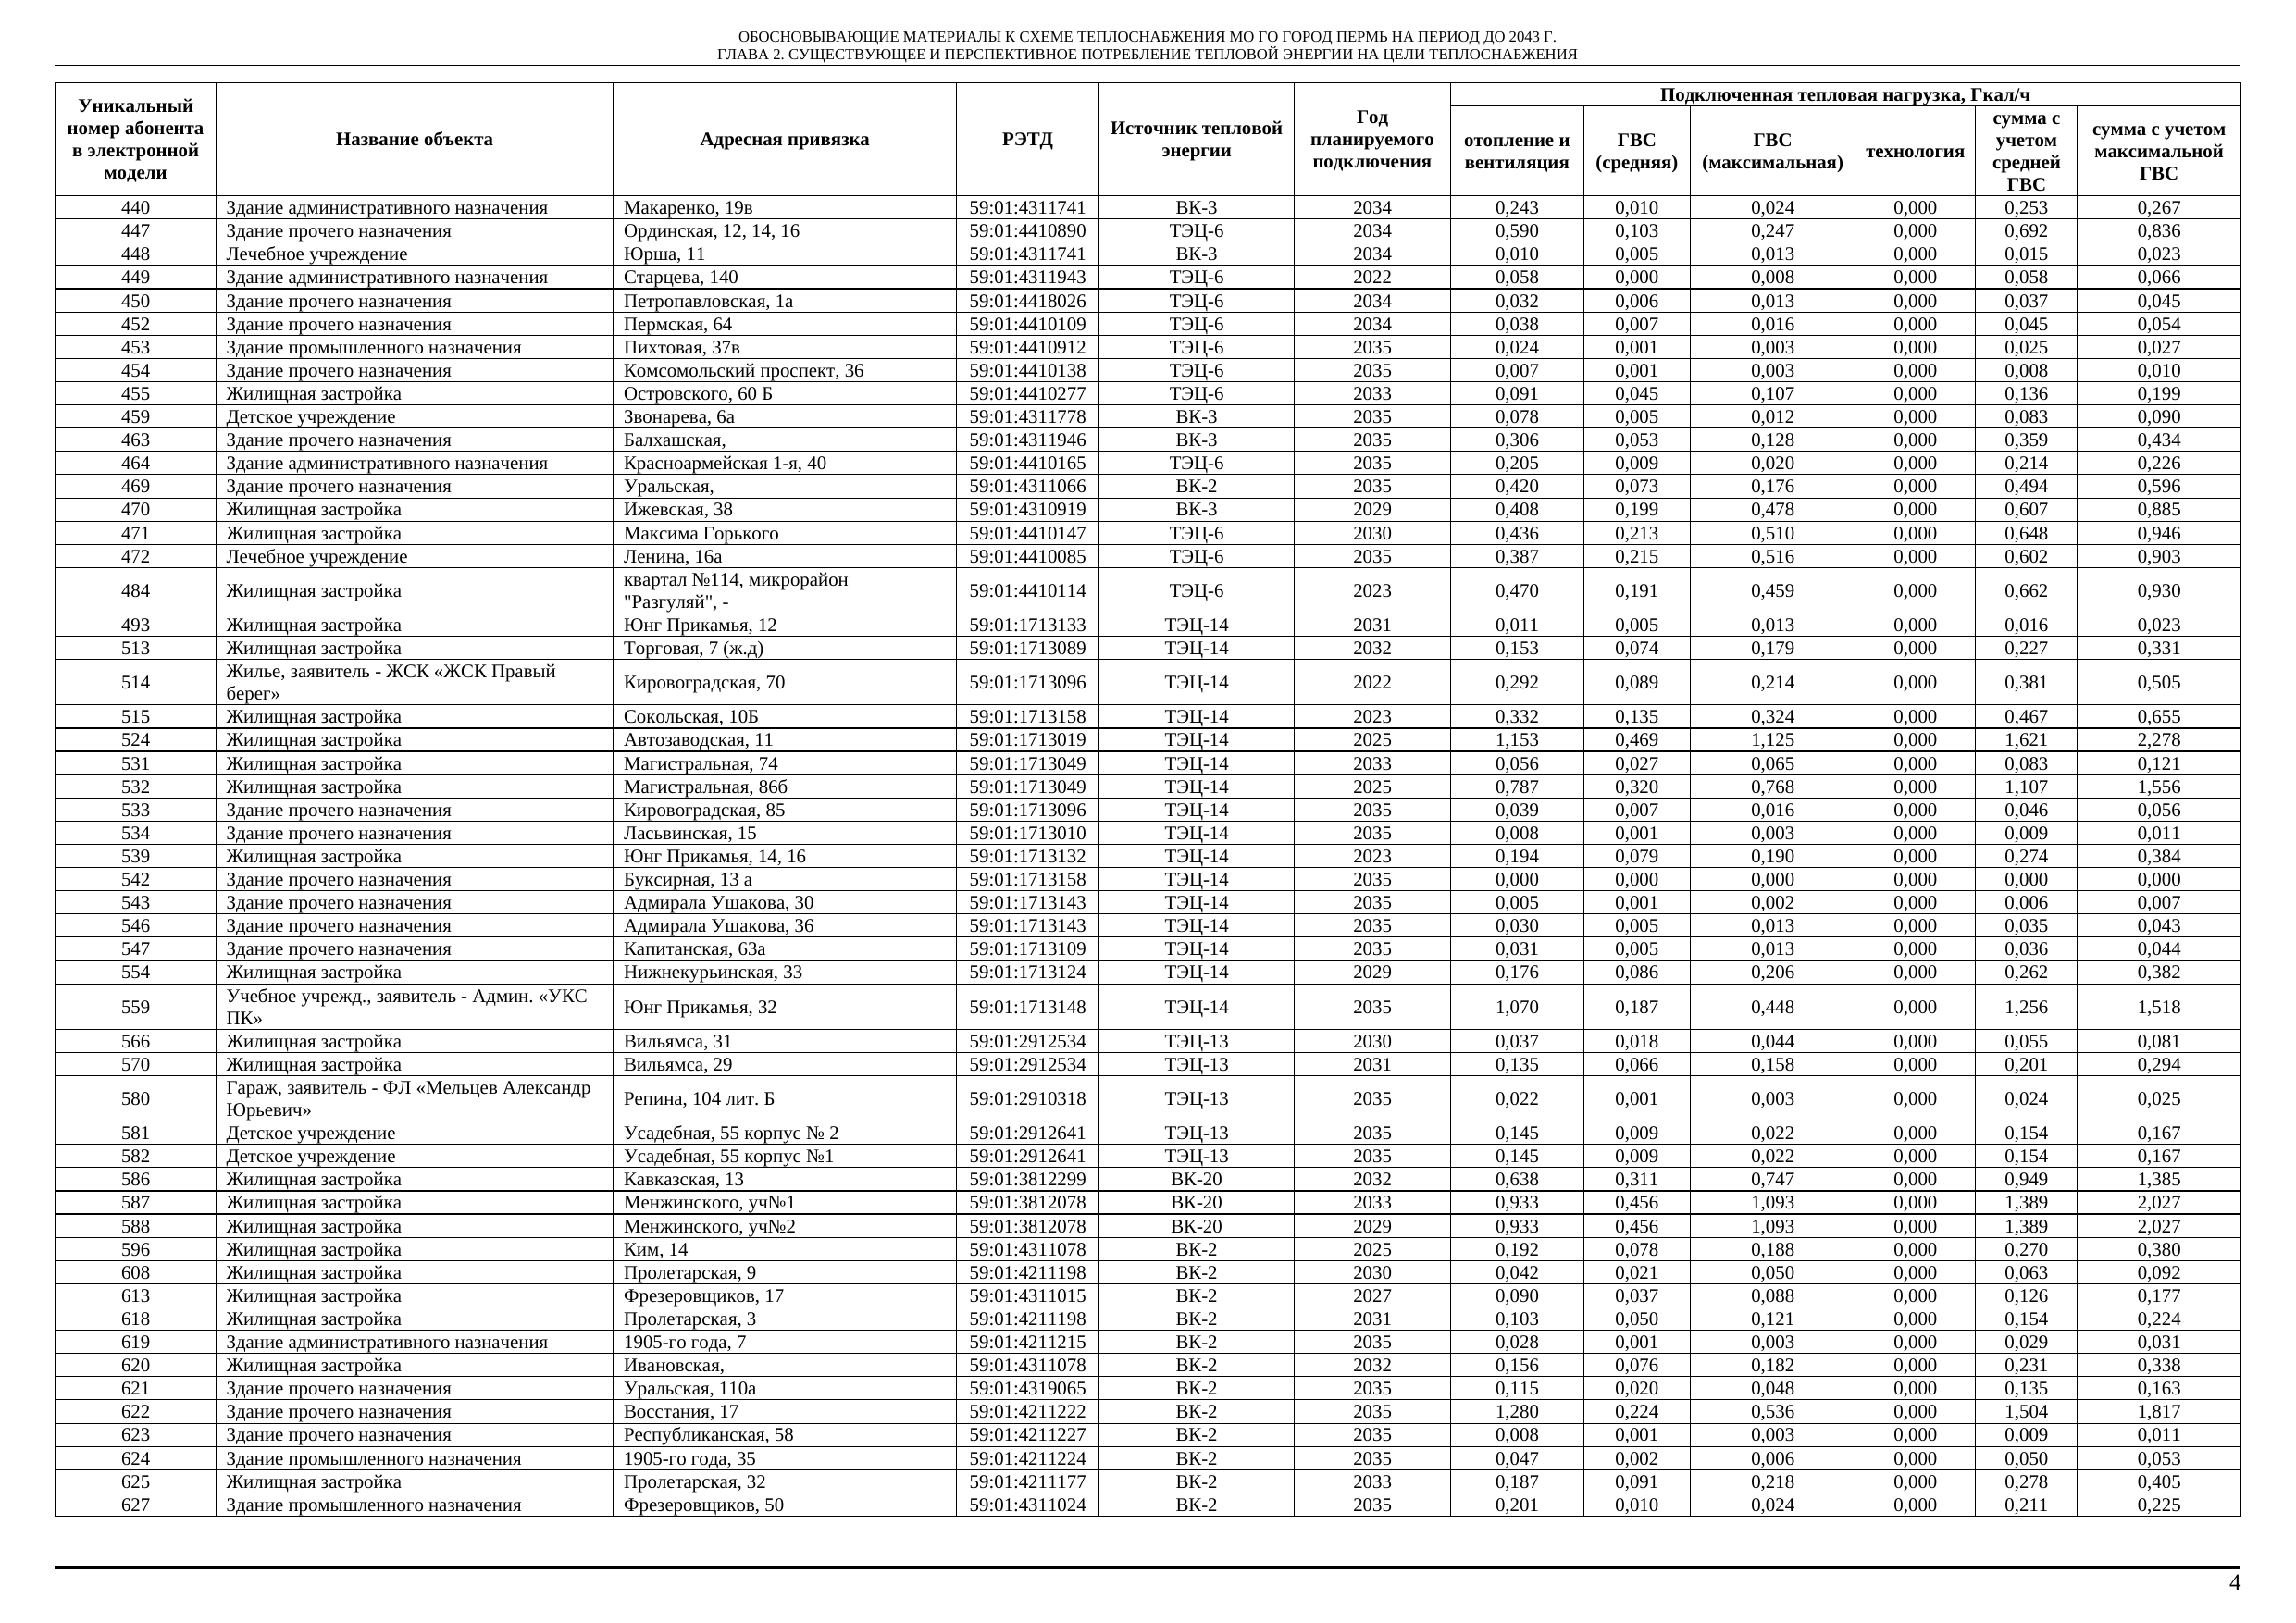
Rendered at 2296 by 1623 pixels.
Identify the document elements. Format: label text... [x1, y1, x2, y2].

table_cell Здание прочего назначения [217, 914, 613, 936]
table_cell 0,311 [1584, 1168, 1690, 1190]
table_cell 59:01:4410277 [957, 382, 1098, 404]
table_cell 0,000 [1855, 1354, 1975, 1376]
table_cell 596 [56, 1238, 216, 1260]
table_cell 0,176 [1691, 475, 1855, 497]
table_cell Жилищная застройка [217, 382, 613, 404]
table_cell 2033 [1295, 382, 1450, 404]
table_cell ТЭЦ-14 [1099, 660, 1294, 704]
table_cell 0,000 [1855, 405, 1975, 427]
table_cell 59:01:1713143 [957, 891, 1098, 913]
table_cell Жилищная застройка [217, 613, 613, 636]
table_cell 0,036 [1976, 937, 2077, 960]
table_cell 0,003 [1691, 359, 1855, 381]
table_cell 546 [56, 914, 216, 936]
table_cell 0,602 [1976, 545, 2077, 567]
table_cell сумма с учетом средней ГВС [1976, 106, 2077, 195]
table_cell Жилищная застройка [217, 775, 613, 798]
table_cell 2029 [1295, 961, 1450, 983]
table_cell 0,145 [1451, 1145, 1583, 1167]
table_cell 0,836 [2078, 219, 2240, 242]
table_cell 0,205 [1451, 452, 1583, 474]
table_cell Ласьвинская, 15 [614, 822, 956, 844]
table_cell 1,125 [1691, 729, 1855, 750]
table_cell ВК-2 [1099, 475, 1294, 497]
table_cell Уральская, [614, 475, 956, 497]
table_cell ТЭЦ-6 [1099, 359, 1294, 381]
table_cell 2035 [1295, 545, 1450, 567]
table_cell 0,020 [1691, 452, 1855, 474]
table_cell 0,338 [2078, 1354, 2240, 1376]
table_cell Здание прочего назначения [217, 822, 613, 844]
table_cell 0,000 [1855, 266, 1975, 288]
table_cell ВК-2 [1099, 1261, 1294, 1283]
table_cell 0,000 [1855, 1192, 1975, 1213]
table_cell 0,091 [1451, 382, 1583, 404]
table_cell 2035 [1295, 428, 1450, 451]
table_cell 1,070 [1451, 985, 1583, 1029]
table_cell 0,270 [1976, 1238, 2077, 1260]
table_cell ТЭЦ-14 [1099, 961, 1294, 983]
table_cell 0,000 [1855, 452, 1975, 474]
table_cell 0,662 [1976, 568, 2077, 613]
table_cell 0,158 [1691, 1053, 1855, 1075]
table_cell ВК-2 [1099, 1238, 1294, 1260]
table_cell 0,167 [2078, 1145, 2240, 1167]
table_cell 0,000 [1855, 1076, 1975, 1121]
table_cell ВК-3 [1099, 405, 1294, 427]
table_cell 0,199 [1584, 499, 1690, 520]
table_cell 2025 [1295, 729, 1450, 750]
table_cell 0,025 [2078, 1076, 2240, 1121]
table_cell 59:01:4410912 [957, 336, 1098, 358]
table_cell 59:01:4410085 [957, 545, 1098, 567]
table_cell Пихтовая, 37в [614, 336, 956, 358]
table_cell 0,516 [1691, 545, 1855, 567]
table_cell 0,037 [1584, 1284, 1690, 1307]
table_cell 0,267 [2078, 196, 2240, 218]
table_cell 624 [56, 1447, 216, 1469]
table_cell 0,648 [1976, 522, 2077, 544]
table_cell Юрша, 11 [614, 242, 956, 265]
table_cell Жилищная застройка [217, 845, 613, 867]
table_cell Адмирала Ушакова, 36 [614, 914, 956, 936]
table_cell Гараж, заявитель - ФЛ «Мельцев Александр Юрьевич» [217, 1076, 613, 1121]
table_cell 59:01:4211215 [957, 1331, 1098, 1353]
table_cell 0,086 [1584, 961, 1690, 983]
table_cell 0,023 [2078, 613, 2240, 636]
table_cell 622 [56, 1400, 216, 1422]
table_cell 464 [56, 452, 216, 474]
table_cell 0,000 [1855, 729, 1975, 750]
table_cell Комсомольский проспект, 36 [614, 359, 956, 381]
table_cell 2035 [1295, 336, 1450, 358]
table_cell 2035 [1295, 452, 1450, 474]
table_cell 0,008 [1451, 822, 1583, 844]
table_cell 2035 [1295, 1400, 1450, 1422]
table_cell 2027 [1295, 1284, 1450, 1307]
table_cell 0,380 [2078, 1238, 2240, 1260]
table_cell Ординская, 12, 14, 16 [614, 219, 956, 242]
table_cell 0,053 [1584, 428, 1690, 451]
table_cell ТЭЦ-14 [1099, 705, 1294, 727]
table_cell 588 [56, 1215, 216, 1237]
table_cell 0,010 [2078, 359, 2240, 381]
table_cell ВК-2 [1099, 1400, 1294, 1422]
table_cell 0,000 [1855, 752, 1975, 774]
table_cell 0,000 [1855, 660, 1975, 704]
table_cell 0,655 [2078, 705, 2240, 727]
table_cell 59:01:4311946 [957, 428, 1098, 451]
table_cell ВК-2 [1099, 1307, 1294, 1330]
table_cell Кировоградская, 85 [614, 799, 956, 821]
table_cell 0,079 [1584, 845, 1690, 867]
table_cell 0,018 [1584, 1030, 1690, 1052]
table_cell 0,135 [1451, 1053, 1583, 1075]
table_cell 59:01:4310919 [957, 499, 1098, 520]
table_cell 0,000 [1855, 891, 1975, 913]
table_cell 0,000 [1451, 868, 1583, 890]
table_cell 0,469 [1584, 729, 1690, 750]
table_cell 0,037 [1976, 290, 2077, 312]
table_cell 0,007 [1584, 313, 1690, 335]
table_cell 0,768 [1691, 775, 1855, 798]
table_cell Здание промышленного назначения [217, 336, 613, 358]
table_cell 0,031 [2078, 1331, 2240, 1353]
table_cell 0,227 [1976, 637, 2077, 659]
table_cell Юнг Прикамья, 32 [614, 985, 956, 1029]
table_cell 0,016 [1691, 313, 1855, 335]
table_cell 2032 [1295, 1168, 1450, 1190]
table_cell 0,047 [1451, 1447, 1583, 1469]
table_cell 618 [56, 1307, 216, 1330]
table_cell 59:01:4410165 [957, 452, 1098, 474]
table_cell ТЭЦ-6 [1099, 219, 1294, 242]
table_cell Здание прочего назначения [217, 475, 613, 497]
table_cell 0,188 [1691, 1238, 1855, 1260]
table_cell 2035 [1295, 1331, 1450, 1353]
table_cell 1,385 [2078, 1168, 2240, 1190]
table_cell Жилищная застройка [217, 1215, 613, 1237]
table_cell технология [1855, 106, 1975, 195]
table_cell ГВС (средняя) [1584, 106, 1690, 195]
table_cell 0,005 [1451, 891, 1583, 913]
table_cell Здание промышленного назначения [217, 1447, 613, 1469]
table_cell 0,946 [2078, 522, 2240, 544]
table_cell 566 [56, 1030, 216, 1052]
table_cell 0,000 [1855, 1030, 1975, 1052]
table_cell Магистральная, 86б [614, 775, 956, 798]
table_cell ВК-2 [1099, 1377, 1294, 1399]
table_cell 621 [56, 1377, 216, 1399]
table_cell 0,000 [1855, 1493, 1975, 1516]
table_cell 0,177 [2078, 1284, 2240, 1307]
table_cell 1,280 [1451, 1400, 1583, 1422]
table_cell 0,009 [1976, 1424, 2077, 1445]
table_cell Жилищная застройка [217, 568, 613, 613]
table_cell 0,083 [1976, 752, 2077, 774]
table_cell 2029 [1295, 499, 1450, 520]
table_cell 59:01:1713089 [957, 637, 1098, 659]
table_cell Ленина, 16а [614, 545, 956, 567]
table_cell 0,000 [1855, 775, 1975, 798]
table_cell Здание прочего назначения [217, 290, 613, 312]
table_cell 0,126 [1976, 1284, 2077, 1307]
table_cell Звонарева, 6а [614, 405, 956, 427]
table_cell 2035 [1295, 799, 1450, 821]
table_cell Кировоградская, 70 [614, 660, 956, 704]
table_cell 0,045 [1584, 382, 1690, 404]
table_cell ВК-2 [1099, 1331, 1294, 1353]
table_cell 0,050 [1691, 1261, 1855, 1283]
table_cell 0,226 [2078, 452, 2240, 474]
table_cell 587 [56, 1192, 216, 1213]
table_cell 0,022 [1691, 1121, 1855, 1144]
table_cell 1905-го года, 7 [614, 1331, 956, 1353]
table_cell Здание прочего назначения [217, 891, 613, 913]
table_cell Жилищная застройка [217, 1168, 613, 1190]
table_cell 59:01:1713096 [957, 660, 1098, 704]
table_cell 0,456 [1584, 1215, 1690, 1237]
table_cell 0,024 [1691, 1493, 1855, 1516]
table_cell 0,008 [1451, 1424, 1583, 1445]
table_cell Жилищная застройка [217, 1030, 613, 1052]
table_cell 59:01:3812299 [957, 1168, 1098, 1190]
table_cell 586 [56, 1168, 216, 1190]
table_cell 0,000 [1855, 1377, 1975, 1399]
table_cell 59:01:4311943 [957, 266, 1098, 288]
table_cell 0,001 [1584, 359, 1690, 381]
table_cell 2035 [1295, 822, 1450, 844]
table_cell 0,510 [1691, 522, 1855, 544]
table_cell Здание прочего назначения [217, 313, 613, 335]
table_cell 539 [56, 845, 216, 867]
table_cell 0,494 [1976, 475, 2077, 497]
table_cell 580 [56, 1076, 216, 1121]
table_cell 0,032 [1451, 290, 1583, 312]
table_cell Адмирала Ушакова, 30 [614, 891, 956, 913]
table_cell 532 [56, 775, 216, 798]
table_cell 625 [56, 1470, 216, 1493]
table_cell 59:01:2910318 [957, 1076, 1098, 1121]
table_cell ТЭЦ-14 [1099, 937, 1294, 960]
table_cell 0,044 [1691, 1030, 1855, 1052]
table_cell 0,121 [2078, 752, 2240, 774]
table_cell Нижнекурьинская, 33 [614, 961, 956, 983]
table_cell 59:01:2912641 [957, 1121, 1098, 1144]
table_cell 2033 [1295, 1192, 1450, 1213]
table_cell 0,331 [2078, 637, 2240, 659]
table_cell 0,000 [1855, 705, 1975, 727]
table_cell 0,003 [1691, 1076, 1855, 1121]
table_cell Петропавловская, 1а [614, 290, 956, 312]
table_cell 0,194 [1451, 845, 1583, 867]
table_cell Усадебная, 55 корпус № 2 [614, 1121, 956, 1144]
table_cell Жилищная застройка [217, 1307, 613, 1330]
table_cell 0,013 [1691, 242, 1855, 265]
table_cell 0,192 [1451, 1238, 1583, 1260]
table_cell 59:01:4211177 [957, 1470, 1098, 1493]
table_cell 2035 [1295, 891, 1450, 913]
table_cell ВК-20 [1099, 1192, 1294, 1213]
table_cell 0,225 [2078, 1493, 2240, 1516]
table_cell 0,023 [2078, 242, 2240, 265]
table_cell 0,010 [1451, 242, 1583, 265]
table_cell 0,470 [1451, 568, 1583, 613]
table_cell 0,201 [1451, 1493, 1583, 1516]
table_cell Здание административного назначения [217, 1331, 613, 1353]
table_cell Здание прочего назначения [217, 428, 613, 451]
table_cell 0,000 [1855, 382, 1975, 404]
table_cell 0,692 [1976, 219, 2077, 242]
table_cell Фрезеровщиков, 17 [614, 1284, 956, 1307]
table_cell 0,092 [2078, 1261, 2240, 1283]
table_cell 0,933 [1451, 1215, 1583, 1237]
table_cell 0,058 [1976, 266, 2077, 288]
table_cell 0,747 [1691, 1168, 1855, 1190]
table_cell ТЭЦ-6 [1099, 545, 1294, 567]
table_cell 534 [56, 822, 216, 844]
table_cell 0,025 [1976, 336, 2077, 358]
table_cell 547 [56, 937, 216, 960]
table_cell 59:01:4311024 [957, 1493, 1098, 1516]
table_cell 1,504 [1976, 1400, 2077, 1422]
table_cell 0,215 [1584, 545, 1690, 567]
table_cell 0,074 [1584, 637, 1690, 659]
table_cell 0,324 [1691, 705, 1855, 727]
table_cell 2025 [1295, 775, 1450, 798]
table_cell 0,156 [1451, 1354, 1583, 1376]
table_cell 0,000 [1855, 568, 1975, 613]
table_cell 59:01:4410890 [957, 219, 1098, 242]
table_cell 0,000 [1855, 1400, 1975, 1422]
table_cell 0,247 [1691, 219, 1855, 242]
table_cell 533 [56, 799, 216, 821]
table_cell 0,000 [1584, 868, 1690, 890]
table_cell 613 [56, 1284, 216, 1307]
table_cell Сокольская, 10Б [614, 705, 956, 727]
table_cell 0,001 [1584, 336, 1690, 358]
table_cell 0,000 [1855, 822, 1975, 844]
table_cell Жилищная застройка [217, 705, 613, 727]
table_cell 0,031 [1451, 937, 1583, 960]
table_cell 0,039 [1451, 799, 1583, 821]
table_cell 0,000 [1855, 868, 1975, 890]
table_cell ТЭЦ-14 [1099, 891, 1294, 913]
table_cell 59:01:4211198 [957, 1307, 1098, 1330]
table_cell 1905-го года, 35 [614, 1447, 956, 1469]
table_cell ВК-2 [1099, 1424, 1294, 1445]
table_cell 0,000 [1855, 242, 1975, 265]
table_cell Здание административного назначения [217, 452, 613, 474]
table_cell 59:01:4311741 [957, 242, 1098, 265]
table_cell 2035 [1295, 868, 1450, 890]
table_cell Менжинского, уч№1 [614, 1192, 956, 1213]
table_cell 0,505 [2078, 660, 2240, 704]
table_cell ВК-2 [1099, 1447, 1294, 1469]
table_cell 2035 [1295, 359, 1450, 381]
table_cell 0,055 [1976, 1030, 2077, 1052]
table_cell ТЭЦ-14 [1099, 637, 1294, 659]
table_cell 0,121 [1691, 1307, 1855, 1330]
table_cell 1,153 [1451, 729, 1583, 750]
table_cell 0,013 [1691, 613, 1855, 636]
table_cell 59:01:4311778 [957, 405, 1098, 427]
table_cell 0,949 [1976, 1168, 2077, 1190]
table_cell 59:01:2912534 [957, 1053, 1098, 1075]
table_cell 493 [56, 613, 216, 636]
table_cell 0,053 [2078, 1447, 2240, 1469]
table_cell Жилищная застройка [217, 1470, 613, 1493]
table_cell 59:01:1713143 [957, 914, 1098, 936]
table_cell 59:01:1713019 [957, 729, 1098, 750]
table_cell 0,065 [1691, 752, 1855, 774]
table_cell 524 [56, 729, 216, 750]
table_cell 0,083 [1976, 405, 2077, 427]
table_cell 2035 [1295, 475, 1450, 497]
table_cell 2035 [1295, 1424, 1450, 1445]
table_cell Жилье, заявитель - ЖСК «ЖСК Правый берег» [217, 660, 613, 704]
table_cell 0,005 [1584, 405, 1690, 427]
table_cell 0,163 [2078, 1377, 2240, 1399]
table_cell 1,389 [1976, 1215, 2077, 1237]
table_cell 0,006 [1691, 1447, 1855, 1469]
table_cell 0,046 [1976, 799, 2077, 821]
table_cell 0,167 [2078, 1121, 2240, 1144]
table_cell 0,003 [1691, 1424, 1855, 1445]
table_cell 0,045 [2078, 290, 2240, 312]
table_cell 0,000 [1976, 868, 2077, 890]
table_cell 0,607 [1976, 499, 2077, 520]
table_cell 2032 [1295, 1354, 1450, 1376]
table_cell 1,556 [2078, 775, 2240, 798]
table_cell Жилищная застройка [217, 499, 613, 520]
table_cell Юнг Прикамья, 12 [614, 613, 956, 636]
table_cell 2031 [1295, 613, 1450, 636]
table_cell 0,000 [1855, 1470, 1975, 1493]
table_cell 0,030 [1451, 914, 1583, 936]
table_cell 0,420 [1451, 475, 1583, 497]
table_cell 608 [56, 1261, 216, 1283]
table_cell 59:01:4410138 [957, 359, 1098, 381]
table_header Название объекта [217, 83, 613, 195]
table_cell 0,003 [1691, 1331, 1855, 1353]
table_cell 0,000 [1855, 1284, 1975, 1307]
table_cell 0,320 [1584, 775, 1690, 798]
table_cell 0,081 [2078, 1030, 2240, 1052]
table_cell 59:01:1713158 [957, 705, 1098, 727]
table_cell Жилищная застройка [217, 1192, 613, 1213]
table_cell 2023 [1295, 705, 1450, 727]
table_cell 0,187 [1584, 985, 1690, 1029]
table_header Уникальный номер абонента в электронной модели [56, 83, 216, 195]
table_cell 449 [56, 266, 216, 288]
table_cell 0,000 [1855, 1053, 1975, 1075]
table_cell 1,256 [1976, 985, 2077, 1029]
table_cell 1,093 [1691, 1215, 1855, 1237]
table_cell Менжинского, уч№2 [614, 1215, 956, 1237]
table_header Адресная привязка [614, 83, 956, 195]
table_cell ТЭЦ-6 [1099, 290, 1294, 312]
table_cell ТЭЦ-14 [1099, 729, 1294, 750]
table_cell 1,621 [1976, 729, 2077, 750]
table_cell 59:01:4311066 [957, 475, 1098, 497]
table_cell ТЭЦ-6 [1099, 266, 1294, 288]
table_cell Жилищная застройка [217, 1238, 613, 1260]
table_cell 1,389 [1976, 1192, 2077, 1213]
table_cell 0,448 [1691, 985, 1855, 1029]
table_cell 0,387 [1451, 545, 1583, 567]
table_cell ТЭЦ-14 [1099, 752, 1294, 774]
table_cell 59:01:4311741 [957, 196, 1098, 218]
table_cell Лечебное учреждение [217, 545, 613, 567]
table_cell 0,179 [1691, 637, 1855, 659]
table_cell 459 [56, 405, 216, 427]
table_cell ТЭЦ-14 [1099, 822, 1294, 844]
table_cell 0,027 [1584, 752, 1690, 774]
table_cell ТЭЦ-14 [1099, 985, 1294, 1029]
table_cell 1,817 [2078, 1400, 2240, 1422]
table_cell 0,000 [1855, 336, 1975, 358]
table_cell ТЭЦ-6 [1099, 568, 1294, 613]
table_cell 0,000 [1855, 914, 1975, 936]
table_cell 59:01:1713109 [957, 937, 1098, 960]
table_cell 0,382 [2078, 961, 2240, 983]
table_cell 0,154 [1976, 1145, 2077, 1167]
table_cell Репина, 104 лит. Б [614, 1076, 956, 1121]
table_cell 59:01:4211198 [957, 1261, 1098, 1283]
table_cell 0,007 [1451, 359, 1583, 381]
table_cell 2,027 [2078, 1215, 2240, 1237]
table_cell 0,000 [1855, 475, 1975, 497]
table_cell 0,090 [2078, 405, 2240, 427]
table_cell 0,090 [1451, 1284, 1583, 1307]
table_cell Вильямса, 31 [614, 1030, 956, 1052]
table_cell 0,135 [1976, 1377, 2077, 1399]
table_cell 0,590 [1451, 219, 1583, 242]
table_cell 0,000 [1855, 1307, 1975, 1330]
table_cell 59:01:4410114 [957, 568, 1098, 613]
table_cell Здание прочего назначения [217, 359, 613, 381]
table_cell 0,211 [1976, 1493, 2077, 1516]
table_cell 0,478 [1691, 499, 1855, 520]
table_cell 2035 [1295, 937, 1450, 960]
table_cell 0,006 [1584, 290, 1690, 312]
table_cell 559 [56, 985, 216, 1029]
table_cell 2035 [1295, 1121, 1450, 1144]
table_cell 0,000 [1855, 313, 1975, 335]
table_cell 0,013 [1691, 914, 1855, 936]
table_cell 0,224 [1584, 1400, 1690, 1422]
table_cell 542 [56, 868, 216, 890]
table_cell 2035 [1295, 1493, 1450, 1516]
table_cell 0,000 [1855, 845, 1975, 867]
table_cell 0,332 [1451, 705, 1583, 727]
table_cell 0,405 [2078, 1470, 2240, 1493]
table_cell 0,001 [1584, 1076, 1690, 1121]
table_cell Детское учреждение [217, 1121, 613, 1144]
table_cell 0,042 [1451, 1261, 1583, 1283]
table_cell 0,000 [1855, 1238, 1975, 1260]
table_cell 59:01:4311078 [957, 1354, 1098, 1376]
table_cell 440 [56, 196, 216, 218]
table_cell ТЭЦ-6 [1099, 522, 1294, 544]
table_cell 454 [56, 359, 216, 381]
table_cell ВК-20 [1099, 1215, 1294, 1237]
table_cell 0,000 [1855, 290, 1975, 312]
table_cell 0,000 [2078, 868, 2240, 890]
table_cell 0,154 [1976, 1307, 2077, 1330]
table_cell 59:01:2912641 [957, 1145, 1098, 1167]
table_cell 447 [56, 219, 216, 242]
table_cell 0,009 [1584, 452, 1690, 474]
table_cell Автозаводская, 11 [614, 729, 956, 750]
table_cell 59:01:2912534 [957, 1030, 1098, 1052]
table_cell 59:01:3812078 [957, 1192, 1098, 1213]
table_cell ТЭЦ-14 [1099, 775, 1294, 798]
table_cell 0,278 [1976, 1470, 2077, 1493]
table_cell 0,135 [1584, 705, 1690, 727]
table_cell 2,027 [2078, 1192, 2240, 1213]
table_header РЭТД [957, 83, 1098, 195]
table_cell 2035 [1295, 405, 1450, 427]
table_cell ТЭЦ-6 [1099, 382, 1294, 404]
table_cell 0,000 [1855, 1424, 1975, 1445]
table_cell 0,063 [1976, 1261, 2077, 1283]
table_cell 59:01:1713049 [957, 775, 1098, 798]
table_cell Пролетарская, 32 [614, 1470, 956, 1493]
table_cell 0,214 [1691, 660, 1855, 704]
table_cell 0,136 [1976, 382, 2077, 404]
table_cell 59:01:1713132 [957, 845, 1098, 867]
table_cell 2035 [1295, 1145, 1450, 1167]
table_cell 59:01:4410109 [957, 313, 1098, 335]
table_cell 2035 [1295, 1447, 1450, 1469]
table_cell 0,214 [1976, 452, 2077, 474]
table_cell 0,000 [1855, 1261, 1975, 1283]
table_cell 0,359 [1976, 428, 2077, 451]
table_cell 627 [56, 1493, 216, 1516]
table_cell Ижевская, 38 [614, 499, 956, 520]
table_cell 0,011 [1451, 613, 1583, 636]
table_cell 0,001 [1584, 822, 1690, 844]
table_cell Островского, 60 Б [614, 382, 956, 404]
table_cell 0,231 [1976, 1354, 2077, 1376]
table_cell 0,066 [2078, 266, 2240, 288]
table_cell 0,056 [1451, 752, 1583, 774]
table_cell 582 [56, 1145, 216, 1167]
table_cell 2034 [1295, 313, 1450, 335]
table_cell 0,253 [1976, 196, 2077, 218]
table_cell 0,010 [1584, 196, 1690, 218]
table_cell 453 [56, 336, 216, 358]
table_cell 2029 [1295, 1215, 1450, 1237]
table_cell 0,000 [1691, 868, 1855, 890]
table_cell Детское учреждение [217, 1145, 613, 1167]
table_cell Юнг Прикамья, 14, 16 [614, 845, 956, 867]
table_cell Уральская, 110а [614, 1377, 956, 1399]
table_cell 0,294 [2078, 1053, 2240, 1075]
table_cell 2033 [1295, 1470, 1450, 1493]
table_cell ТЭЦ-6 [1099, 336, 1294, 358]
table_cell 2030 [1295, 1030, 1450, 1052]
table_cell 0,011 [2078, 1424, 2240, 1445]
table_cell 0,885 [2078, 499, 2240, 520]
table_cell ТЭЦ-6 [1099, 313, 1294, 335]
table_header Источник тепловой энергии [1099, 83, 1294, 195]
table_cell 1,107 [1976, 775, 2077, 798]
table_cell Жилищная застройка [217, 1261, 613, 1283]
table_cell 0,016 [1976, 613, 2077, 636]
table_cell 59:01:4211227 [957, 1424, 1098, 1445]
table_cell 0,206 [1691, 961, 1855, 983]
table_cell сумма с учетом максимальной ГВС [2078, 106, 2240, 195]
table_cell 2035 [1295, 985, 1450, 1029]
table_cell Здание прочего назначения [217, 868, 613, 890]
table_cell 0,145 [1451, 1121, 1583, 1144]
table_cell 59:01:1713158 [957, 868, 1098, 890]
table_cell ВК-2 [1099, 1284, 1294, 1307]
table_cell 0,128 [1691, 428, 1855, 451]
table_cell 543 [56, 891, 216, 913]
table_cell 2,278 [2078, 729, 2240, 750]
table_cell 0,154 [1976, 1121, 2077, 1144]
table_cell 0,103 [1584, 219, 1690, 242]
table_cell 0,003 [1691, 822, 1855, 844]
table_cell 59:01:1713049 [957, 752, 1098, 774]
table_cell 2032 [1295, 637, 1450, 659]
table_cell 0,002 [1584, 1447, 1690, 1469]
table_cell Учебное учрежд., заявитель - Админ. «УКС ПК» [217, 985, 613, 1029]
table_cell Старцева, 140 [614, 266, 956, 288]
table_cell 2025 [1295, 1238, 1450, 1260]
table_cell 0,050 [1976, 1447, 2077, 1469]
table_cell Здание административного назначения [217, 266, 613, 288]
table_cell Здание административного назначения [217, 196, 613, 218]
table_cell 463 [56, 428, 216, 451]
table_cell 620 [56, 1354, 216, 1376]
table_cell 0,000 [1855, 937, 1975, 960]
table_cell 0,066 [1584, 1053, 1690, 1075]
table_cell 0,199 [2078, 382, 2240, 404]
table_cell 0,218 [1691, 1470, 1855, 1493]
table_header Год планируемого подключения [1295, 83, 1450, 195]
table_cell 59:01:4211222 [957, 1400, 1098, 1422]
table_cell 2034 [1295, 219, 1450, 242]
table_cell 514 [56, 660, 216, 704]
table_cell Жилищная застройка [217, 522, 613, 544]
table_cell 0,000 [1855, 499, 1975, 520]
table_cell Здание прочего назначения [217, 219, 613, 242]
table_cell отопление и вентиляция [1451, 106, 1583, 195]
table_cell 0,434 [2078, 428, 2240, 451]
table_cell Красноармейская 1-я, 40 [614, 452, 956, 474]
table_cell 470 [56, 499, 216, 520]
table_cell 0,292 [1451, 660, 1583, 704]
table_cell 0,000 [1855, 522, 1975, 544]
table_cell Здание прочего назначения [217, 937, 613, 960]
table_cell квартал №114, микрорайон "Разгуляй", - [614, 568, 956, 613]
table_cell 59:01:1713133 [957, 613, 1098, 636]
table_cell 59:01:1713096 [957, 799, 1098, 821]
table_cell 0,000 [1584, 266, 1690, 288]
table_cell 0,408 [1451, 499, 1583, 520]
table_cell 0,076 [1584, 1354, 1690, 1376]
table_cell Здание прочего назначения [217, 1424, 613, 1445]
table_cell 0,000 [1855, 1215, 1975, 1237]
table_cell 1,518 [2078, 985, 2240, 1029]
table_cell ВК-3 [1099, 196, 1294, 218]
table_cell 2034 [1295, 290, 1450, 312]
table_cell 513 [56, 637, 216, 659]
table_cell Капитанская, 63а [614, 937, 956, 960]
table_cell 2022 [1295, 266, 1450, 288]
table_cell ВК-3 [1099, 428, 1294, 451]
table_cell 0,107 [1691, 382, 1855, 404]
table_cell 450 [56, 290, 216, 312]
table_cell 0,381 [1976, 660, 2077, 704]
table_cell 0,000 [1855, 985, 1975, 1029]
table_cell Жилищная застройка [217, 961, 613, 983]
table_cell 0,027 [2078, 336, 2240, 358]
table_cell 0,035 [1976, 914, 2077, 936]
table_cell 0,024 [1691, 196, 1855, 218]
table_cell 0,000 [1855, 545, 1975, 567]
table_cell Жилищная застройка [217, 1284, 613, 1307]
table_cell 448 [56, 242, 216, 265]
table_cell 0,038 [1451, 313, 1583, 335]
table_cell 0,058 [1451, 266, 1583, 288]
table_cell 0,005 [1584, 914, 1690, 936]
table_cell Ивановская, [614, 1354, 956, 1376]
table_cell 0,009 [1584, 1121, 1690, 1144]
table_cell 0,262 [1976, 961, 2077, 983]
table_cell 2023 [1295, 845, 1450, 867]
table_cell 0,187 [1451, 1470, 1583, 1493]
table_cell 0,596 [2078, 475, 2240, 497]
table_cell 471 [56, 522, 216, 544]
table_cell 0,001 [1584, 1331, 1690, 1353]
table_cell 0,274 [1976, 845, 2077, 867]
table_cell 0,024 [1976, 1076, 2077, 1121]
table_cell 0,013 [1691, 937, 1855, 960]
table_cell 2030 [1295, 522, 1450, 544]
table_cell 0,638 [1451, 1168, 1583, 1190]
table_cell 0,009 [1584, 1145, 1690, 1167]
table_cell 0,306 [1451, 428, 1583, 451]
table_cell 0,024 [1451, 336, 1583, 358]
table_cell 0,153 [1451, 637, 1583, 659]
table_cell ТЭЦ-14 [1099, 845, 1294, 867]
table_cell Пролетарская, 3 [614, 1307, 956, 1330]
table_cell 0,015 [1976, 242, 2077, 265]
table_cell Макаренко, 19в [614, 196, 956, 218]
table_cell 0,054 [2078, 313, 2240, 335]
table_cell 0,010 [1584, 1493, 1690, 1516]
table_cell ТЭЦ-13 [1099, 1076, 1294, 1121]
table_cell 0,001 [1584, 1424, 1690, 1445]
table_cell 452 [56, 313, 216, 335]
table_cell 59:01:4311015 [957, 1284, 1098, 1307]
table_cell Кавказская, 13 [614, 1168, 956, 1190]
table_cell 0,103 [1451, 1307, 1583, 1330]
table_cell ВК-2 [1099, 1470, 1294, 1493]
table_cell 0,008 [1691, 266, 1855, 288]
table_cell ТЭЦ-13 [1099, 1030, 1294, 1052]
table_cell 0,013 [1691, 290, 1855, 312]
table_cell 59:01:4410147 [957, 522, 1098, 544]
table_cell 0,930 [2078, 568, 2240, 613]
table_cell 0,000 [1855, 1121, 1975, 1144]
table_cell 0,007 [1584, 799, 1690, 821]
table_cell 0,182 [1691, 1354, 1855, 1376]
table_cell ТЭЦ-13 [1099, 1145, 1294, 1167]
table_cell 0,088 [1691, 1284, 1855, 1307]
table_cell 2033 [1295, 752, 1450, 774]
table_cell 0,029 [1976, 1331, 2077, 1353]
table_cell 59:01:4211224 [957, 1447, 1098, 1469]
table_cell ГВС (максимальная) [1691, 106, 1855, 195]
table_cell 0,048 [1691, 1377, 1855, 1399]
table_cell Жилищная застройка [217, 752, 613, 774]
table_cell 0,190 [1691, 845, 1855, 867]
table_cell 0,000 [1855, 1331, 1975, 1353]
table_cell Жилищная застройка [217, 729, 613, 750]
table_cell 2030 [1295, 1261, 1450, 1283]
table_cell 0,011 [2078, 822, 2240, 844]
table_cell 59:01:4418026 [957, 290, 1098, 312]
table_cell 0,456 [1584, 1192, 1690, 1213]
table_cell Жилищная застройка [217, 637, 613, 659]
table_cell ВК-2 [1099, 1354, 1294, 1376]
table_cell 0,022 [1691, 1145, 1855, 1167]
table_cell 2031 [1295, 1053, 1450, 1075]
table_cell 59:01:1713148 [957, 985, 1098, 1029]
table_cell 619 [56, 1331, 216, 1353]
table_cell 0,037 [1451, 1030, 1583, 1052]
table_cell 0,003 [1691, 336, 1855, 358]
table_cell Жилищная застройка [217, 1354, 613, 1376]
table_cell Жилищная застройка [217, 1053, 613, 1075]
table_cell 0,009 [1976, 822, 2077, 844]
table_cell ТЭЦ-13 [1099, 1053, 1294, 1075]
table_cell 2035 [1295, 1377, 1450, 1399]
table_header Подключенная тепловая нагрузка, Гкал/ч [1451, 83, 2240, 105]
table_cell 0,012 [1691, 405, 1855, 427]
table_cell 0,006 [1976, 891, 2077, 913]
table_cell 581 [56, 1121, 216, 1144]
table_cell 0,243 [1451, 196, 1583, 218]
table_cell 0,022 [1451, 1076, 1583, 1121]
table_cell 0,176 [1451, 961, 1583, 983]
table_cell Фрезеровщиков, 50 [614, 1493, 956, 1516]
table_cell Буксирная, 13 а [614, 868, 956, 890]
table_cell 0,078 [1451, 405, 1583, 427]
table_cell 0,000 [1855, 1145, 1975, 1167]
table_cell 623 [56, 1424, 216, 1445]
table_cell 0,078 [1584, 1238, 1690, 1260]
table_cell 0,000 [1855, 613, 1975, 636]
table_cell Республиканская, 58 [614, 1424, 956, 1445]
table_cell 59:01:4319065 [957, 1377, 1098, 1399]
table_cell 515 [56, 705, 216, 727]
table_cell Вильямса, 29 [614, 1053, 956, 1075]
table_cell 0,016 [1691, 799, 1855, 821]
table_cell 0,224 [2078, 1307, 2240, 1330]
table_cell 0,005 [1584, 242, 1690, 265]
table_cell 0,089 [1584, 660, 1690, 704]
table_cell Пермская, 64 [614, 313, 956, 335]
table_cell Здание прочего назначения [217, 799, 613, 821]
table_cell 0,005 [1584, 613, 1690, 636]
table_cell 0,115 [1451, 1377, 1583, 1399]
table_cell Здание прочего назначения [217, 1400, 613, 1422]
table_cell 59:01:3812078 [957, 1215, 1098, 1237]
table_cell 0,536 [1691, 1400, 1855, 1422]
table_cell 0,467 [1976, 705, 2077, 727]
table_cell 0,028 [1451, 1331, 1583, 1353]
table_cell 0,903 [2078, 545, 2240, 567]
table_cell Усадебная, 55 корпус №1 [614, 1145, 956, 1167]
table_cell 0,000 [1855, 961, 1975, 983]
table_cell 2034 [1295, 196, 1450, 218]
table_cell ТЭЦ-6 [1099, 452, 1294, 474]
table_cell 554 [56, 961, 216, 983]
table_cell 0,020 [1584, 1377, 1690, 1399]
table_cell 0,000 [1855, 219, 1975, 242]
table_cell 0,000 [1855, 637, 1975, 659]
table_cell Балхашская, [614, 428, 956, 451]
table_cell 0,021 [1584, 1261, 1690, 1283]
table_cell 472 [56, 545, 216, 567]
table_cell 0,044 [2078, 937, 2240, 960]
table_cell 0,050 [1584, 1307, 1690, 1330]
table_cell 0,000 [1855, 1168, 1975, 1190]
table_cell Здание прочего назначения [217, 1377, 613, 1399]
table_cell 0,459 [1691, 568, 1855, 613]
table_cell ТЭЦ-14 [1099, 613, 1294, 636]
table_cell 469 [56, 475, 216, 497]
table_cell 455 [56, 382, 216, 404]
table_cell 2022 [1295, 660, 1450, 704]
table_cell 0,000 [1855, 428, 1975, 451]
table_cell 2035 [1295, 914, 1450, 936]
table_cell 0,213 [1584, 522, 1690, 544]
table_cell ТЭЦ-14 [1099, 868, 1294, 890]
table_cell Максима Горького [614, 522, 956, 544]
table_cell 0,091 [1584, 1470, 1690, 1493]
table_cell 0,005 [1584, 937, 1690, 960]
table_cell 0,384 [2078, 845, 2240, 867]
table_cell 59:01:1713124 [957, 961, 1098, 983]
table_cell Детское учреждение [217, 405, 613, 427]
table_cell 0,056 [2078, 799, 2240, 821]
table_cell 2035 [1295, 1076, 1450, 1121]
table_cell 0,000 [1855, 1447, 1975, 1469]
table_cell 0,045 [1976, 313, 2077, 335]
table_cell ВК-3 [1099, 499, 1294, 520]
table_cell 0,436 [1451, 522, 1583, 544]
table_cell 59:01:1713010 [957, 822, 1098, 844]
table_cell 0,787 [1451, 775, 1583, 798]
table_cell Ким, 14 [614, 1238, 956, 1260]
table_cell 0,043 [2078, 914, 2240, 936]
table_cell 1,093 [1691, 1192, 1855, 1213]
table_cell 0,000 [1855, 196, 1975, 218]
table_cell 484 [56, 568, 216, 613]
table_cell ТЭЦ-13 [1099, 1121, 1294, 1144]
table_cell Магистральная, 74 [614, 752, 956, 774]
table_cell ВК-3 [1099, 242, 1294, 265]
table_cell Торговая, 7 (ж.д) [614, 637, 956, 659]
table_cell 0,001 [1584, 891, 1690, 913]
table_cell 570 [56, 1053, 216, 1075]
table_cell 2031 [1295, 1307, 1450, 1330]
table_cell 0,008 [1976, 359, 2077, 381]
table_cell 0,201 [1976, 1053, 2077, 1075]
table_cell 0,073 [1584, 475, 1690, 497]
table_cell 0,933 [1451, 1192, 1583, 1213]
table_cell ТЭЦ-14 [1099, 914, 1294, 936]
table_cell ВК-2 [1099, 1493, 1294, 1516]
table_cell 531 [56, 752, 216, 774]
table_cell 0,007 [2078, 891, 2240, 913]
table_cell Здание промышленного назначения [217, 1493, 613, 1516]
table_cell 0,000 [1855, 359, 1975, 381]
table_cell 2023 [1295, 568, 1450, 613]
table_cell 59:01:4311078 [957, 1238, 1098, 1260]
table_cell 0,191 [1584, 568, 1690, 613]
table_cell Лечебное учреждение [217, 242, 613, 265]
table_cell ВК-20 [1099, 1168, 1294, 1190]
table_cell 0,002 [1691, 891, 1855, 913]
table_cell ТЭЦ-14 [1099, 799, 1294, 821]
table_cell Пролетарская, 9 [614, 1261, 956, 1283]
table_cell 2034 [1295, 242, 1450, 265]
table_cell Восстания, 17 [614, 1400, 956, 1422]
table_cell 0,000 [1855, 799, 1975, 821]
